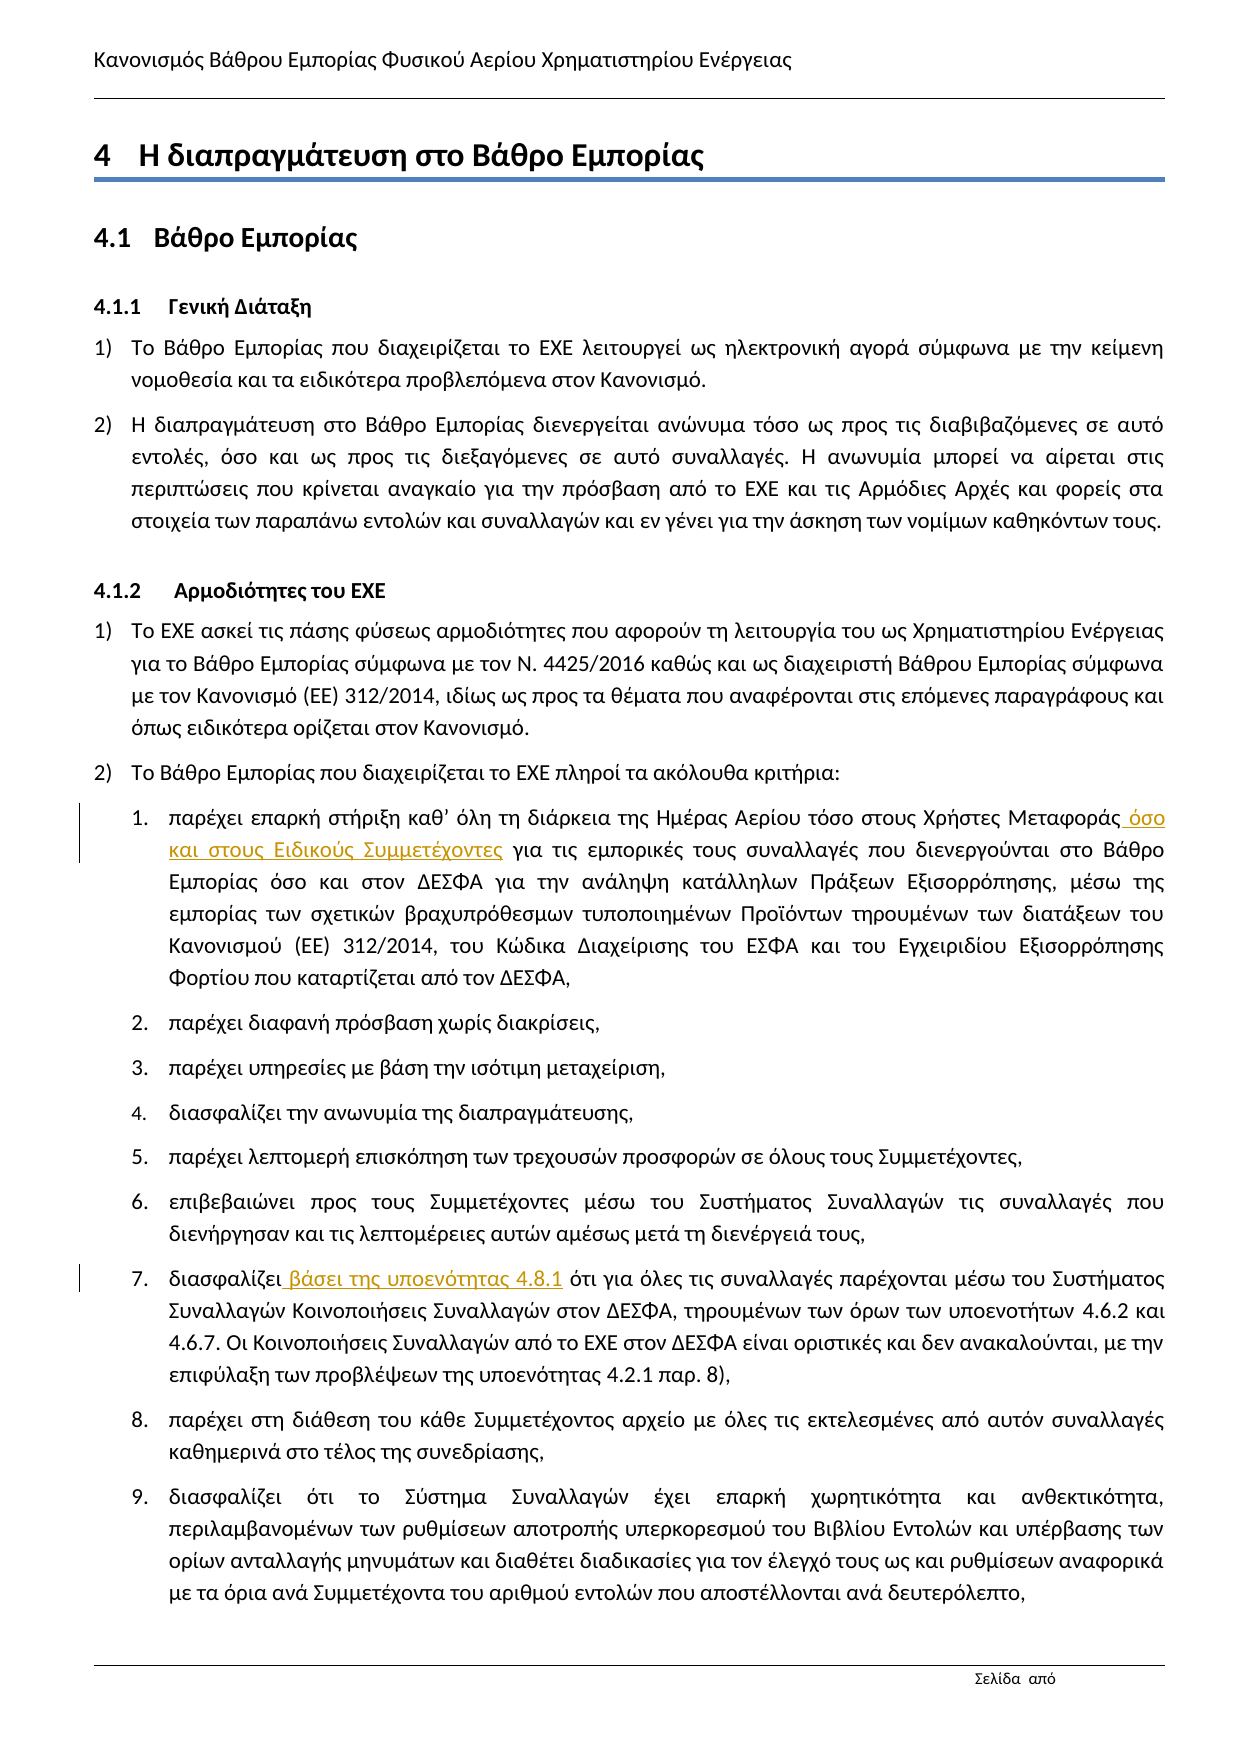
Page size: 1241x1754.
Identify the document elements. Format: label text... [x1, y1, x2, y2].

list παρέχει διαφανή πρόσβαση χωρίς διακρίσεις, [131, 1008, 1165, 1036]
subtitle Η διαπραγμάτευση στο Βάθρο Εμπορίας [94, 134, 1165, 177]
subtitle Αρμοδιότητες του ΕΧΕ [94, 576, 1165, 604]
list παρέχει στη διάθεση του κάθε Συμμετέχοντος αρχείο με όλες τις εκτελεσμένες από αυτόν συναλλαγές καθημερινά στο τέλος της συνεδρίασης, [131, 1405, 1165, 1465]
list παρέχει λεπτομερή επισκόπηση των τρεχουσών προσφορών σε όλους τους Συμμετέχοντες, [131, 1142, 1165, 1170]
subtitle Βάθρο Εμπορίας [94, 219, 1165, 255]
list Το ΕΧΕ ασκεί τις πάσης φύσεως αρμοδιότητες που αφορούν τη λειτουργία του ως Χρηματιστηρίου Ενέργειας για το Βάθρο Εμπορίας σύμφωνα με τον Ν. 4425/2016 καθώς και ως διαχειριστή Βάθρου Εμπορίας σύμφωνα με τον Κανονισμό (ΕΕ) 312/2014, ιδίως ως προς τα θέματα που αναφέρονται στις επόμενες παραγράφους και όπως ειδικότερα ορίζεται στον Κανονισμό. [94, 617, 1165, 741]
subtitle Γενική Διάταξη [94, 292, 1165, 321]
list Το Βάθρο Εμπορίας που διαχειρίζεται το ΕΧΕ λειτουργεί ως ηλεκτρονική αγορά σύμφωνα με την κείμενη νομοθεσία και τα ειδικότερα προβλεπόμενα στον Κανονισμό. [94, 333, 1165, 393]
list παρέχει υπηρεσίες με βάση την ισότιμη μεταχείριση, [131, 1053, 1165, 1081]
list διασφαλίζει ότι το Σύστημα Συναλλαγών έχει επαρκή χωρητικότητα και ανθεκτικότητα, περιλαμβανομένων των ρυθμίσεων αποτροπής υπερκορεσμού του Βιβλίου Εντολών και υπέρβασης των ορίων ανταλλαγής μηνυμάτων και διαθέτει διαδικασίες για τον έλεγχό τους ως και ρυθμίσεων αναφορικά με τα όρια ανά Συμμετέχοντα του αριθμού εντολών που αποστέλλονται ανά δευτερόλεπτο, [131, 1482, 1165, 1607]
list Το Βάθρο Εμπορίας που διαχειρίζεται το ΕΧΕ πληροί τα ακόλουθα κριτήρια: [94, 758, 1165, 786]
list επιβεβαιώνει προς τους Συμμετέχοντες μέσω του Συστήματος Συναλλαγών τις συναλλαγές που διενήργησαν και τις λεπτομέρειες αυτών αμέσως μετά τη διενέργειά τους, [131, 1187, 1165, 1247]
list διασφαλίζει ότι για όλες τις συναλλαγές παρέχονται μέσω του Συστήματος Συναλλαγών Κοινοποιήσεις Συναλλαγών στον ΔΕΣΦΑ, τηρουμένων των όρων των υποενοτήτων 4.6.2 και 4.6.7. Οι Κοινοποιήσεις Συναλλαγών από το ΕΧΕ στον ΔΕΣΦΑ είναι οριστικές και δεν ανακαλούνται, με την επιφύλαξη των προβλέψεων της υποενότητας 4.2.1 παρ. 8), [131, 1264, 1165, 1388]
list παρέχει επαρκή στήριξη καθ’ όλη τη διάρκεια της Ημέρας Αερίου τόσο στους Χρήστες Μεταφοράς για τις εμπορικές τους συναλλαγές που διενεργούνται στο Βάθρο Εμπορίας όσο και στον ΔΕΣΦΑ για την ανάληψη κατάλληλων Πράξεων Εξισορρόπησης, μέσω της εμπορίας των σχετικών βραχυπρόθεσμων τυποποιημένων Προϊόντων τηρουμένων των διατάξεων του Κανονισμού (ΕΕ) 312/2014, του Κώδικα Διαχείρισης του ΕΣΦΑ και του Εγχειριδίου Εξισορρόπησης Φορτίου που καταρτίζεται από τον ΔΕΣΦΑ, [131, 803, 1165, 992]
list διασφαλίζει την ανωνυμία της διαπραγμάτευσης, [131, 1098, 1165, 1126]
list Η διαπραγμάτευση στο Βάθρο Εμπορίας διενεργείται ανώνυμα τόσο ως προς τις διαβιβαζόμενες σε αυτό εντολές, όσο και ως προς τις διεξαγόμενες σε αυτό συναλλαγές. Η ανωνυμία μπορεί να αίρεται στις περιπτώσεις που κρίνεται αναγκαίο για την πρόσβαση από το ΕΧΕ και τις Αρμόδιες Αρχές και φορείς στα στοιχεία των παραπάνω εντολών και συναλλαγών και εν γένει για την άσκηση των νομίμων καθηκόντων τους. [94, 410, 1165, 534]
